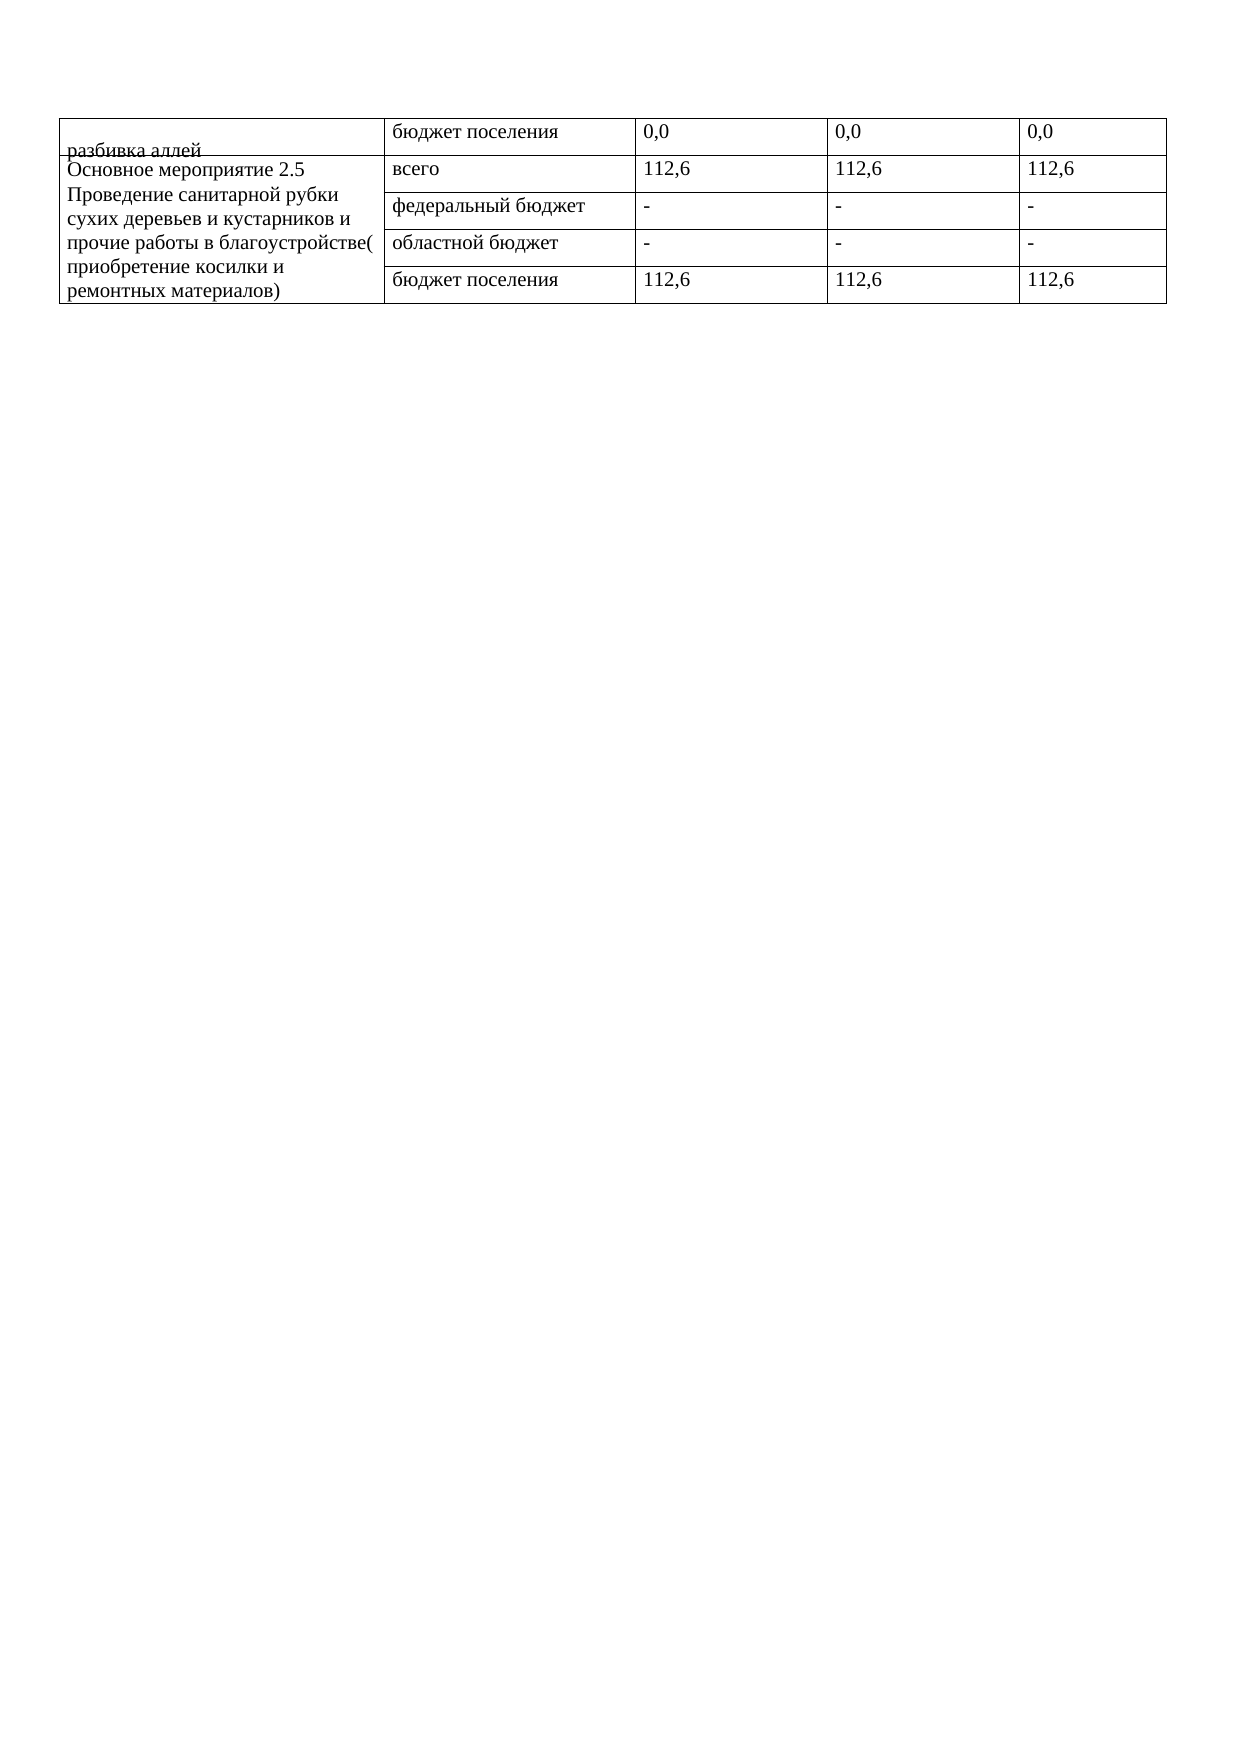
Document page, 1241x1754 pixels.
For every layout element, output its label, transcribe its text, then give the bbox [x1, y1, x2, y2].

table_cell - [636, 193, 827, 229]
table_cell 112,6 [1020, 267, 1166, 303]
table_cell - [828, 193, 1019, 229]
table_cell 0,0 [828, 119, 1019, 155]
table_cell бюджет поселения [385, 267, 635, 303]
table_cell - [1020, 230, 1166, 266]
table_cell 112,6 [828, 156, 1019, 192]
table_cell 0,0 [1020, 119, 1166, 155]
table_cell - [1020, 193, 1166, 229]
table_cell 112,6 [828, 267, 1019, 303]
table_cell 112,6 [1020, 156, 1166, 192]
table_cell Основное мероприятие 2.5 Проведение санитарной рубки сухих деревьев и кустарников и прочие работы в благоустройстве( приобретение косилки и ремонтных материалов) [60, 156, 384, 303]
table_cell 112,6 [636, 156, 827, 192]
table_cell 112,6 [636, 267, 827, 303]
table_cell всего [385, 156, 635, 192]
table_cell бюджет поселения [385, 119, 635, 155]
table_cell федеральный бюджет [385, 193, 635, 229]
table_cell областной бюджет [385, 230, 635, 266]
table_cell - [636, 230, 827, 266]
table_cell - [828, 230, 1019, 266]
table_cell 0,0 [636, 119, 827, 155]
